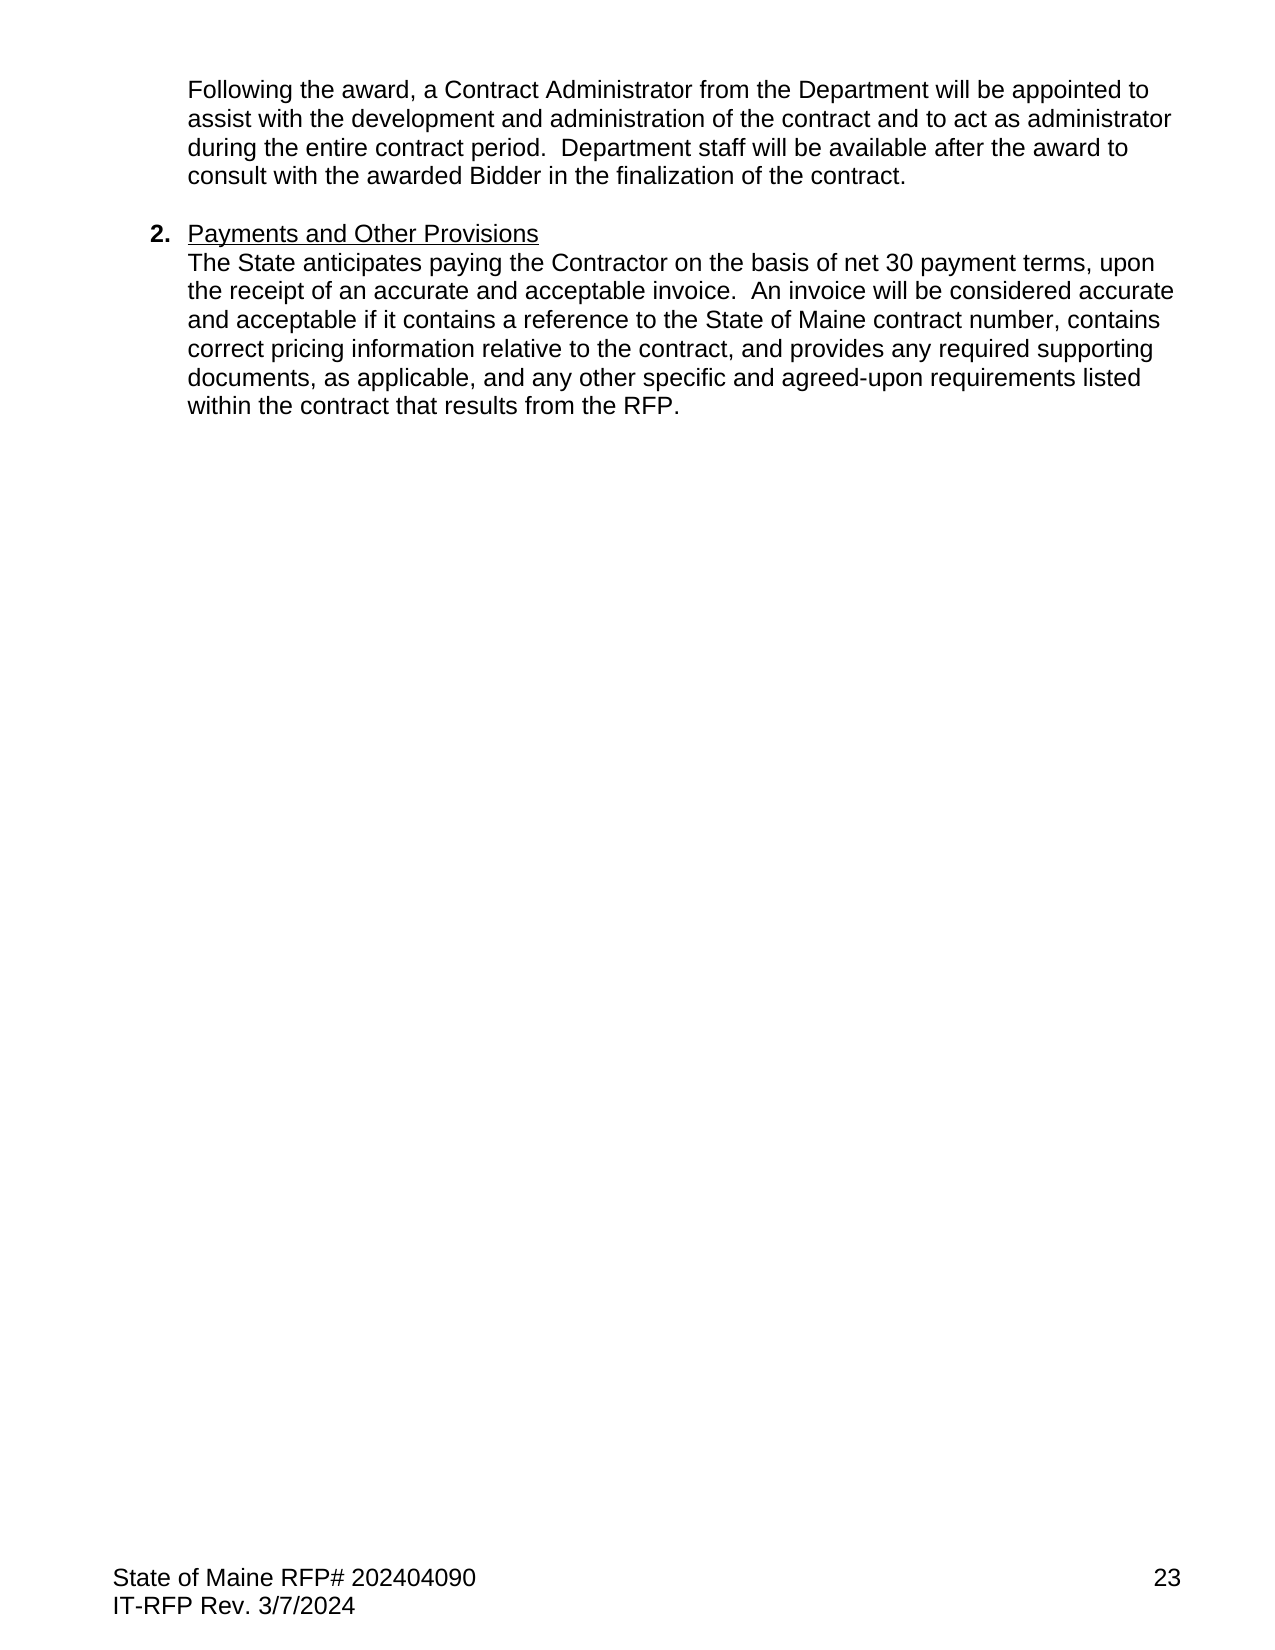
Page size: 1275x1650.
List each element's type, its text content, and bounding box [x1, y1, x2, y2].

text The State anticipates paying the Contractor on the basis of net 30 payment terms, upon the receipt of an accurate and acceptable invoice. An invoice will be considered accurate and acceptable if it contains a reference to the State of Maine contract number, contains correct pricing information relative to the contract, and provides any required supporting documents, as applicable, and any other specific and agreed-upon requirements listed within the contract that results from the RFP. [187, 247, 1181, 420]
list Payments and Other Provisions [150, 219, 1181, 247]
text Following the award, a Contract Administrator from the Department will be appointed to assist with the development and administration of the contract and to act as administrator during the entire contract period. Department staff will be available after the award to consult with the awarded Bidder in the finalization of the contract. [187, 75, 1181, 190]
